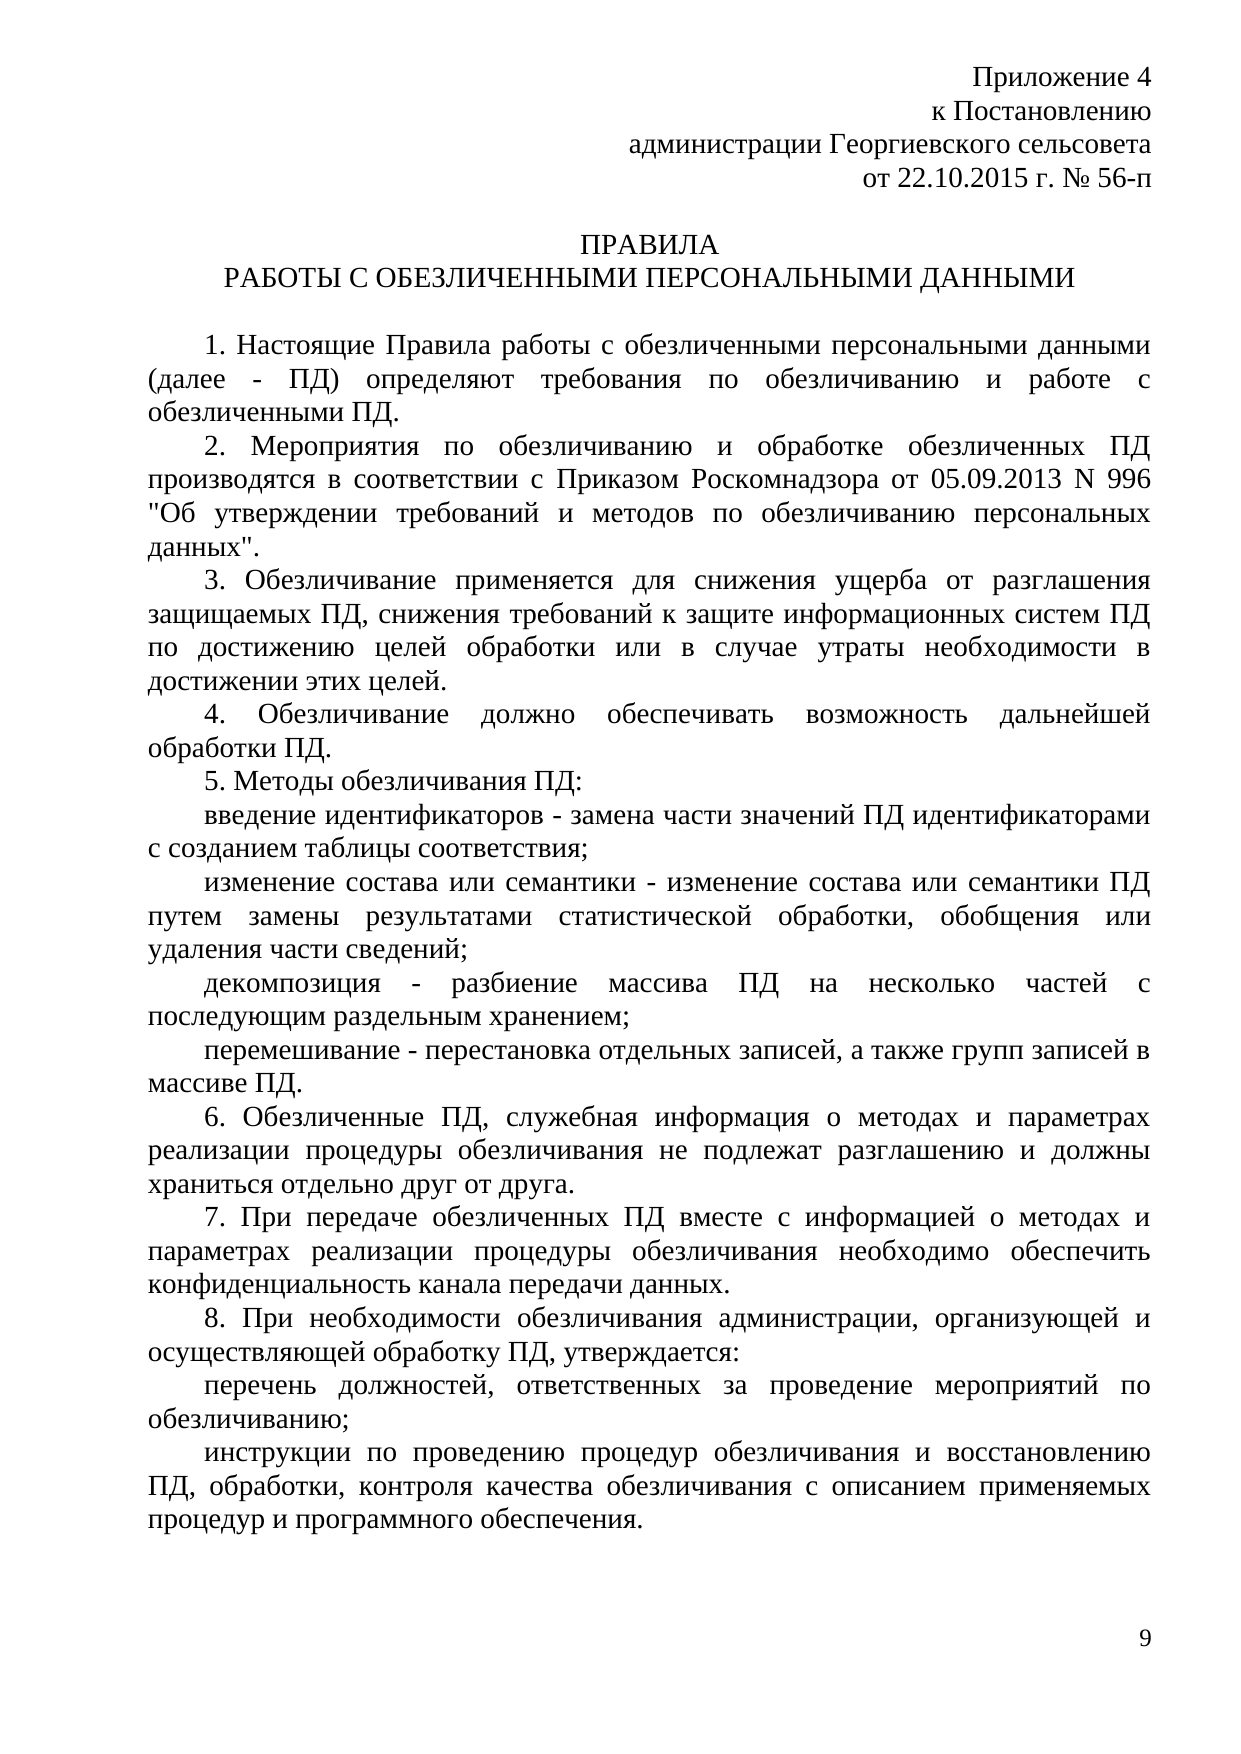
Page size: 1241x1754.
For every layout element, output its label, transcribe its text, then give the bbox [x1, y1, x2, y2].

text 3. Обезличивание применяется для снижения ущерба от разглашения защищаемых ПД, снижения требований к защите информационных систем ПД по достижению целей обработки или в случае утраты необходимости в достижении этих целей. [148, 562, 1152, 696]
text 1. Настоящие Правила работы с обезличенными персональными данными (далее - ПД) определяют требования по обезличиванию и работе с обезличенными ПД. [148, 327, 1152, 428]
text 8. При необходимости обезличивания администрации, организующей и осуществляющей обработку ПД, утверждается: [148, 1300, 1152, 1367]
text к Постановлению [148, 93, 1152, 126]
text декомпозиция - разбиение массива ПД на несколько частей с последующим раздельным хранением; [148, 965, 1152, 1032]
text 6. Обезличенные ПД, служебная информация о методах и параметрах реализации процедуры обезличивания не подлежат разглашению и должны храниться отдельно друг от друга. [148, 1099, 1152, 1199]
text Приложение 4 [148, 59, 1152, 93]
text перечень должностей, ответственных за проведение мероприятий по обезличиванию; [148, 1367, 1152, 1434]
title РАБОТЫ С ОБЕЗЛИЧЕННЫМИ ПЕРСОНАЛЬНЫМИ ДАННЫМИ [148, 260, 1152, 294]
text перемешивание - перестановка отдельных записей, а также групп записей в массиве ПД. [148, 1032, 1152, 1099]
text 4. Обезличивание должно обеспечивать возможность дальнейшей обработки ПД. [148, 696, 1152, 763]
text администрации Георгиевского сельсовета [148, 126, 1152, 160]
text от 22.10.2015 г. № 56-п [148, 160, 1152, 193]
text 5. Методы обезличивания ПД: [148, 763, 1152, 797]
text изменение состава или семантики - изменение состава или семантики ПД путем замены результатами статистической обработки, обобщения или удаления части сведений; [148, 864, 1152, 965]
title ПРАВИЛА [148, 227, 1152, 260]
text инструкции по проведению процедур обезличивания и восстановлению ПД, обработки, контроля качества обезличивания с описанием применяемых процедур и программного обеспечения. [148, 1434, 1152, 1535]
text введение идентификаторов - замена части значений ПД идентификаторами с созданием таблицы соответствия; [148, 797, 1152, 864]
text 7. При передаче обезличенных ПД вместе с информацией о методах и параметрах реализации процедуры обезличивания необходимо обеспечить конфиденциальность канала передачи данных. [148, 1199, 1152, 1300]
text 2. Мероприятия по обезличиванию и обработке обезличенных ПД производятся в соответствии с Приказом Роскомнадзора от 05.09.2013 N 996 "Об утверждении требований и методов по обезличиванию персональных данных". [148, 428, 1152, 562]
